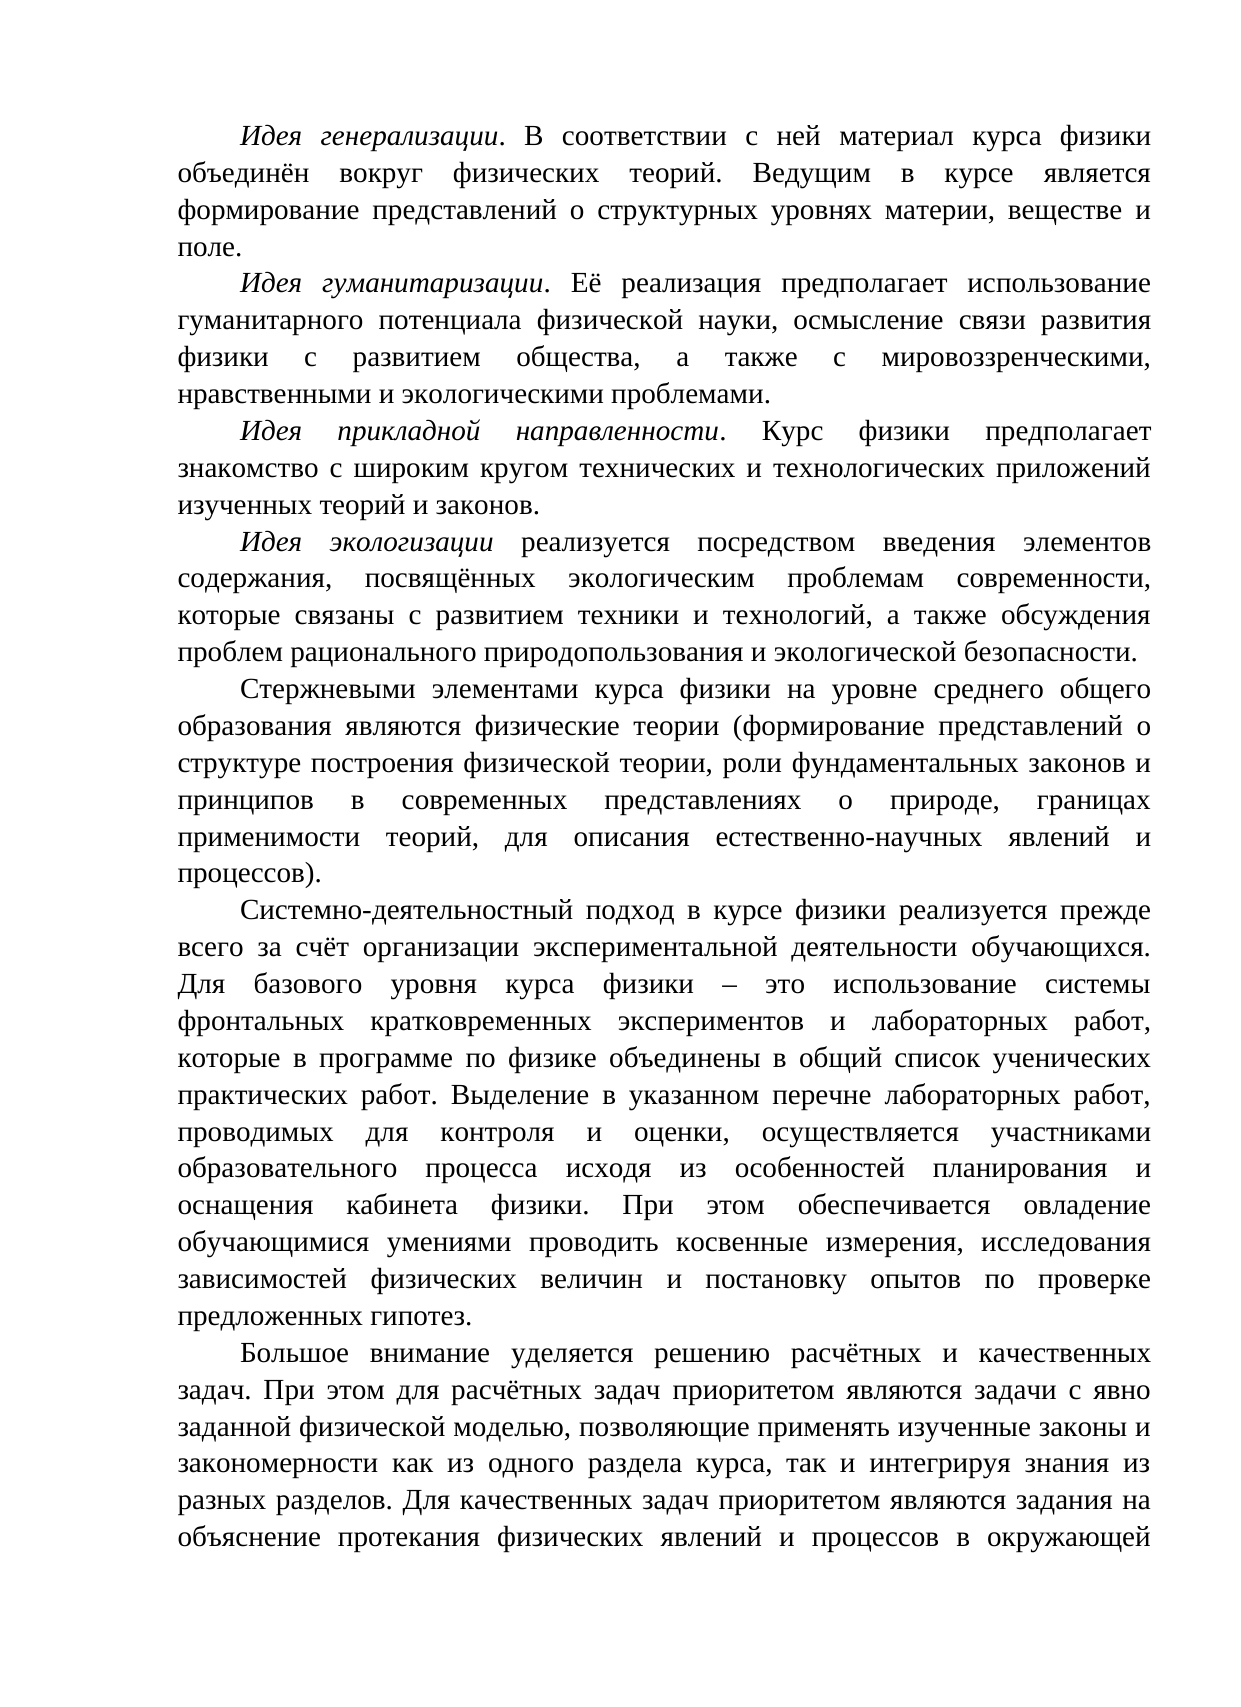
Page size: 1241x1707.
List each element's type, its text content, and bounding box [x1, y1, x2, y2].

text Идея экологизации реализуется посредством введения элементов содержания, посвящённых экологическим проблемам современности, которые связаны с развитием техники и технологий, а также обсуждения проблем рационального природопользования и экологической безопасности. [177, 524, 1152, 668]
text Идея прикладной направленности. Курс физики предполагает знакомство с широким кругом технических и технологических приложений изученных теорий и законов. [177, 413, 1152, 520]
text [177, 1335, 1152, 1553]
text Системно-деятельностный подход в курсе физики реализуется прежде всего за счёт организации экспериментальной деятельности обучающихся. Для базового уровня курса физики – это использование системы фронтальных кратковременных экспериментов и лабораторных работ, которые в программе по физике объединены в общий список ученических практических работ. Выделение в указанном перечне лабораторных работ, проводимых для контроля и оценки, осуществляется участниками образовательного процесса исходя из особенностей планирования и оснащения кабинета физики. При этом обеспечивается овладение обучающимися умениями проводить косвенные измерения, исследования зависимостей физических величин и постановку опытов по проверке предложенных гипотез. [177, 892, 1152, 1332]
text Идея генерализации. В соответствии с ней материал курса физики объединён вокруг физических теорий. Ведущим в курсе является формирование представлений о структурных уровнях материи, веществе и поле. [177, 118, 1152, 262]
text Стержневыми элементами курса физики на уровне среднего общего образования являются физические теории (формирование представлений о структуре построения физической теории, роли фундаментальных законов и принципов в современных представлениях о природе, границах применимости теорий, для описания естественно-научных явлений и процессов). [177, 671, 1152, 889]
text Идея гуманитаризации. Её реализация предполагает использование гуманитарного потенциала физической науки, осмысление связи развития физики с развитием общества, а также с мировоззренческими, нравственными и экологическими проблемами. [177, 266, 1152, 410]
